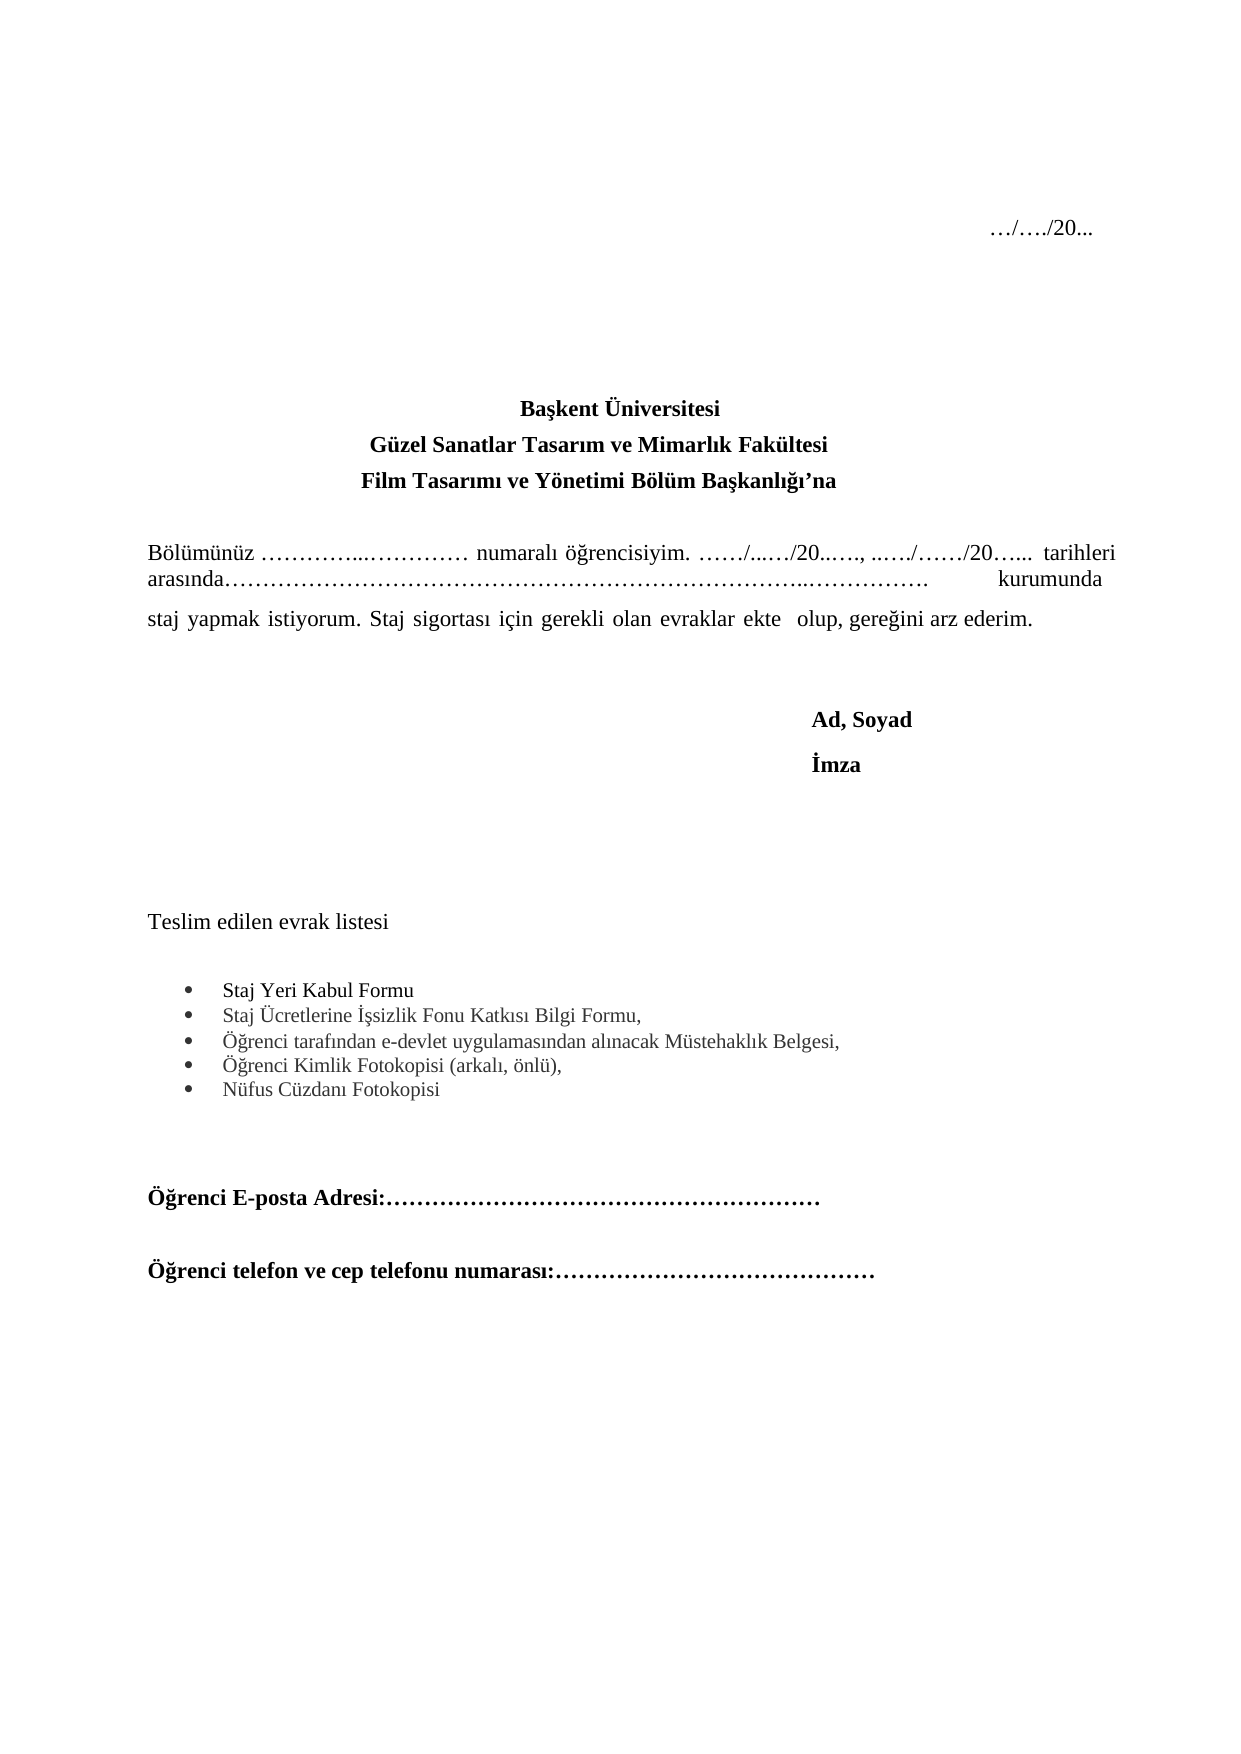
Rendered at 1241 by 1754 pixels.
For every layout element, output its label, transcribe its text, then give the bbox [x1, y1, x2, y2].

text Öğrenci telefon ve cep telefonu numarası:…………………………………… [147, 1257, 1176, 1284]
text Güzel Sanatlar Tasarım ve Mimarlık Fakültesi [126, 431, 1071, 457]
text Bölümünüz …………....………… numaralı öğrencisiyim. ……/...…/20..…., ..…./……/20…... tarihleri arasında…………………………………………………………………..……………. kurumunda [147, 539, 1176, 591]
subtitle Öğrenci E-posta Adresi:………………………………………………… [147, 1184, 1176, 1210]
list Staj Ücretlerine İşsizlik Fonu Katkısı Bilgi Formu, [185, 1002, 1176, 1028]
text Film Tasarımı ve Yönetimi Bölüm Başkanlığı’na [126, 467, 1071, 493]
text Teslim edilen evrak listesi [147, 908, 1176, 934]
list Öğrenci tarafından e-devlet uygulamasından alınacak Müstehaklık Belgesi, [185, 1028, 1176, 1053]
list Nüfus Cüzdanı Fotokopisi [185, 1077, 1176, 1101]
list Öğrenci Kimlik Fotokopisi (arkalı, önlü), [185, 1053, 1176, 1077]
text …/…./20... [23, 214, 1093, 241]
subtitle Ad, Soyad İmza [811, 706, 914, 777]
text staj yapmak istiyorum. Staj sigortası için gerekli olan evraklar ekte olup, gereğini arz ederim. [147, 604, 1133, 631]
list Staj Yeri Kabul Formu [185, 977, 1176, 1002]
text Başkent Üniversitesi [450, 395, 793, 422]
